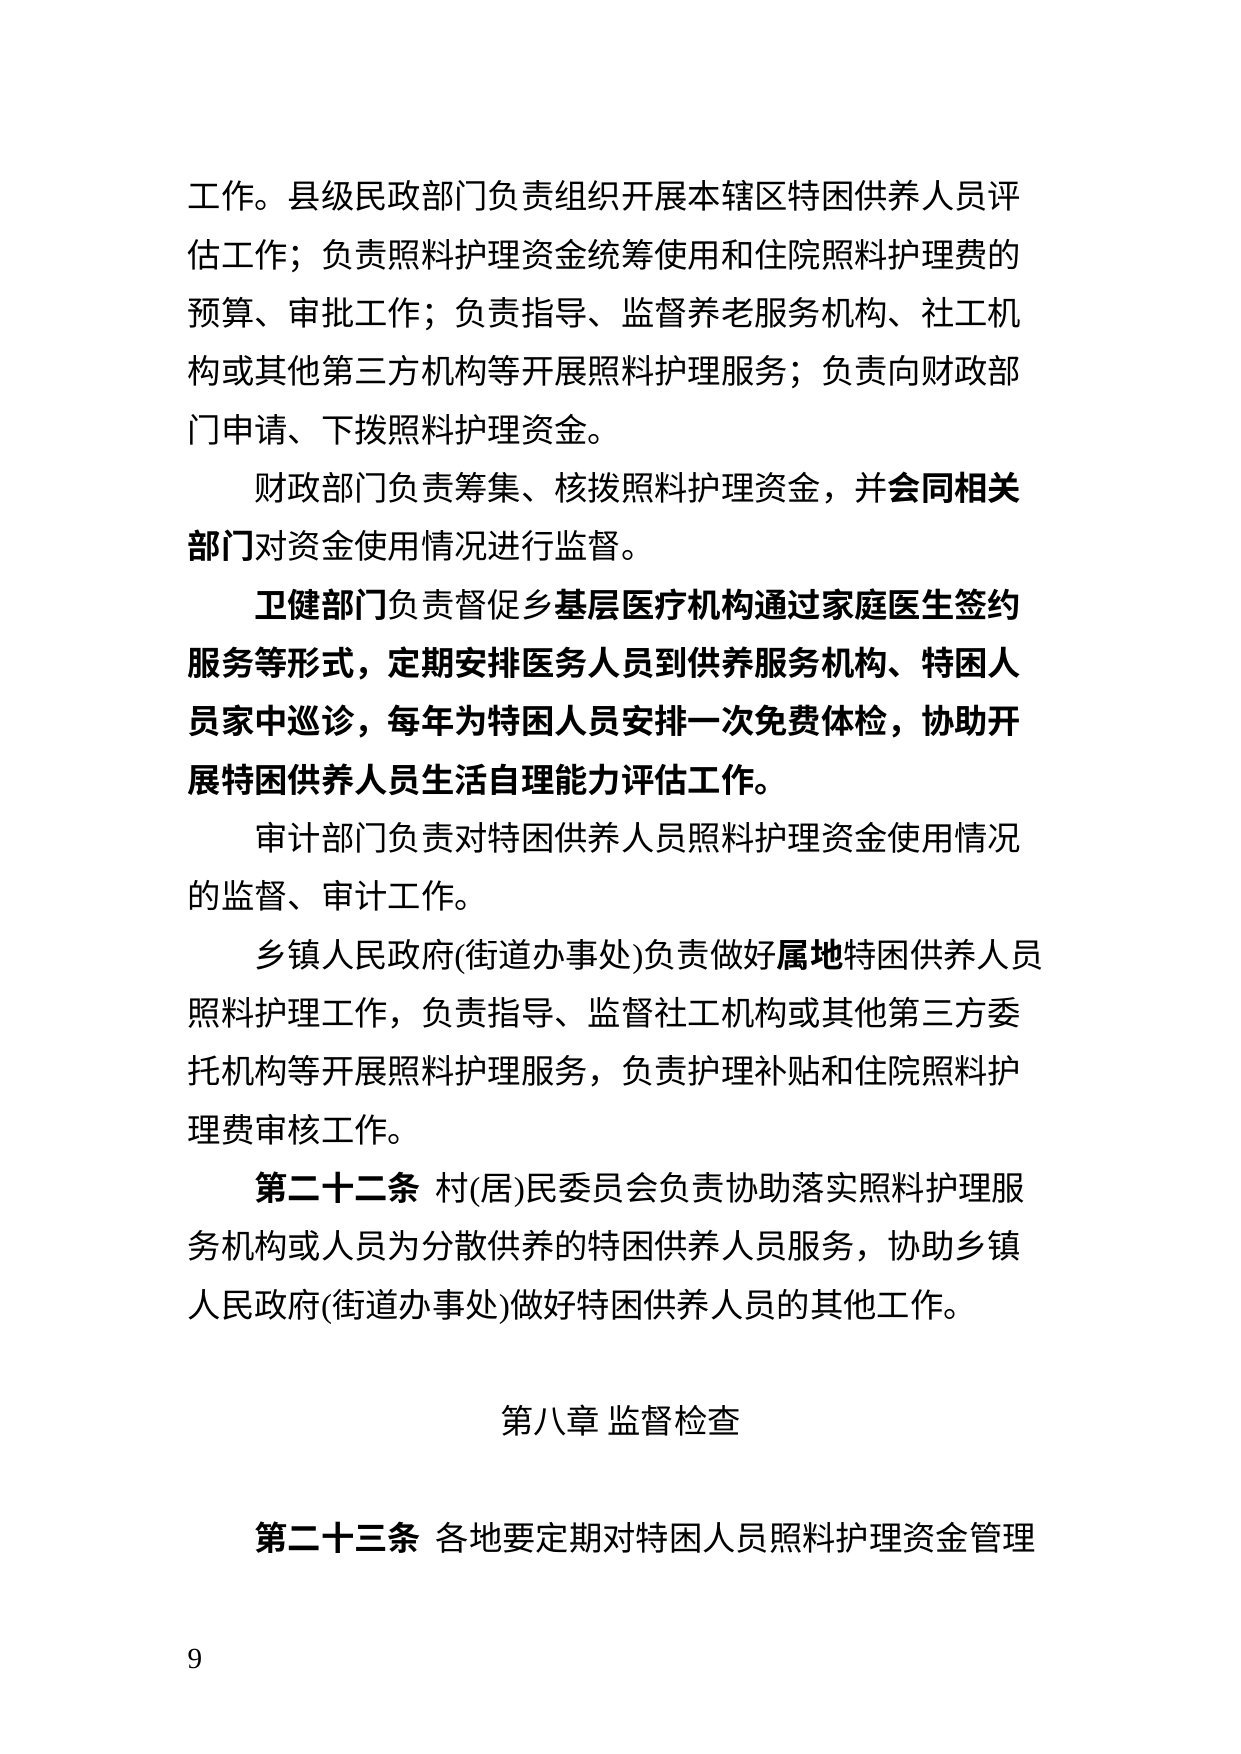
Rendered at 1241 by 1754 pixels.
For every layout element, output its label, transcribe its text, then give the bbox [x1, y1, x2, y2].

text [187, 162, 1053, 454]
text 财政部门负责筹集、核拨照料护理资金，并会同相关部门对资金使用情况进行监督。 [187, 454, 1053, 570]
text 第八章 监督检查 [187, 1387, 1053, 1445]
text 卫健部门负责督促乡基层医疗机构通过家庭医生签约服务等形式，定期安排医务人员到供养服务机构、特困人员家中巡诊，每年为特困人员安排一次免费体检，协助开展特困供养人员生活自理能力评估工作。 [187, 570, 1053, 804]
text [187, 1504, 1053, 1562]
text 第二十二条 村(居)民委员会负责协助落实照料护理服务机构或人员为分散供养的特困供养人员服务，协助乡镇人民政府(街道办事处)做好特困供养人员的其他工作。 [187, 1154, 1053, 1329]
text 审计部门负责对特困供养人员照料护理资金使用情况的监督、审计工作。 [187, 804, 1053, 920]
text 乡镇人民政府(街道办事处)负责做好属地特困供养人员照料护理工作，负责指导、监督社工机构或其他第三方委托机构等开展照料护理服务，负责护理补贴和住院照料护理费审核工作。 [187, 920, 1053, 1154]
